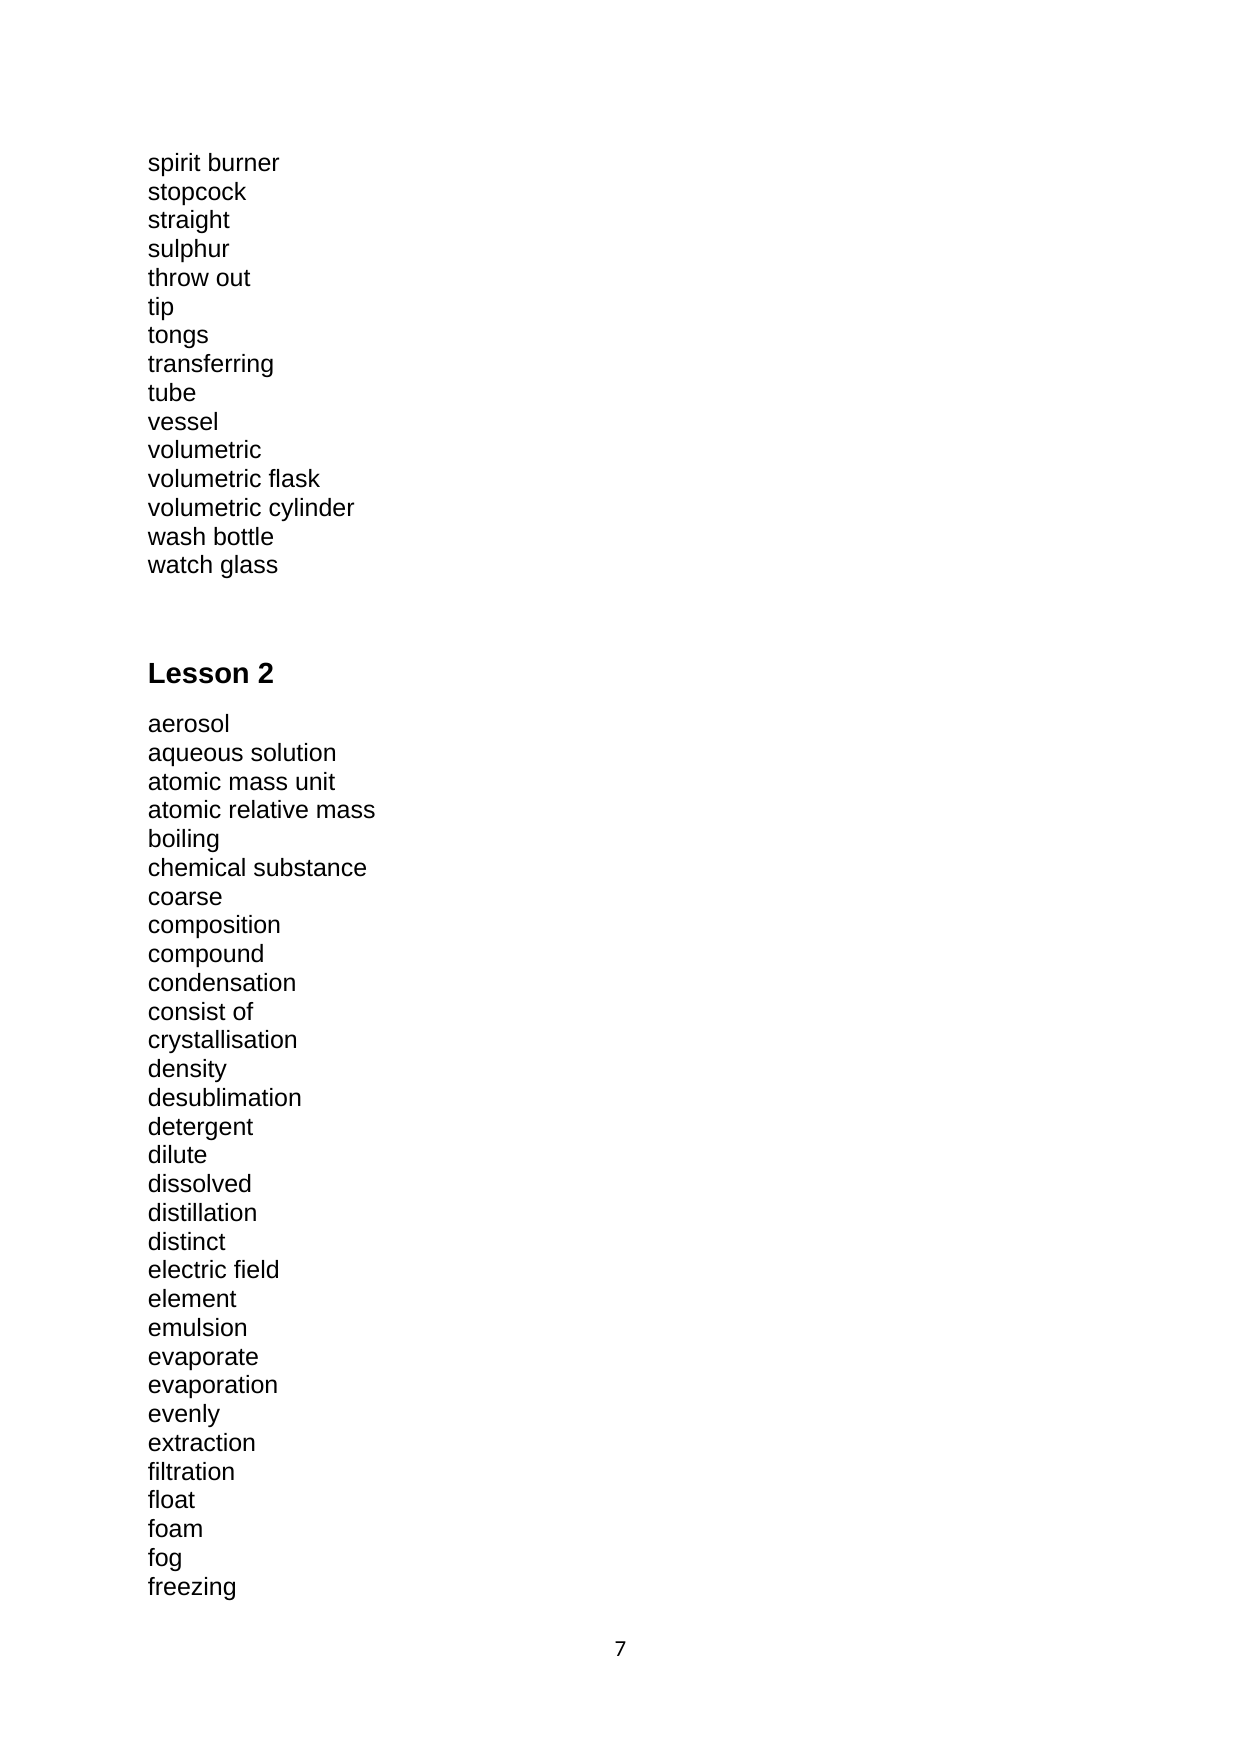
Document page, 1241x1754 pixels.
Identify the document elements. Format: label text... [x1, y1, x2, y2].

text transferring [148, 349, 1092, 378]
text boiling [148, 824, 1092, 853]
text distinct [148, 1226, 1092, 1255]
text volumetric cylinder [148, 493, 1092, 521]
text dissolved [148, 1169, 1092, 1198]
text volumetric flask [148, 464, 1092, 493]
text tube [148, 378, 1092, 406]
text evaporation [148, 1370, 1092, 1399]
text consist of [148, 996, 1092, 1025]
text crystallisation [148, 1025, 1092, 1054]
text float [148, 1485, 1092, 1514]
text emulsion [148, 1313, 1092, 1341]
text straight [148, 205, 1092, 234]
text compound [148, 939, 1092, 968]
text tongs [148, 320, 1092, 349]
text watch glass [148, 550, 1092, 579]
subtitle Lesson 2 [148, 656, 1092, 690]
text filtration [148, 1456, 1092, 1485]
text detergent [148, 1111, 1092, 1140]
text wash bottle [148, 521, 1092, 550]
text evenly [148, 1399, 1092, 1428]
text distillation [148, 1198, 1092, 1226]
text extraction [148, 1428, 1092, 1456]
text chemical substance [148, 853, 1092, 881]
text condensation [148, 968, 1092, 996]
text atomic relative mass [148, 795, 1092, 824]
text foam [148, 1514, 1092, 1543]
text density [148, 1054, 1092, 1083]
text evaporate [148, 1341, 1092, 1370]
text electric field [148, 1255, 1092, 1284]
text element [148, 1284, 1092, 1313]
text freezing [148, 1571, 1092, 1600]
text volumetric [148, 435, 1092, 464]
text throw out [148, 263, 1092, 291]
text vessel [148, 406, 1092, 435]
text spirit burner [148, 148, 1092, 176]
text aqueous solution [148, 738, 1092, 766]
text dilute [148, 1140, 1092, 1169]
text coarse [148, 881, 1092, 910]
text atomic mass unit [148, 766, 1092, 795]
text desublimation [148, 1083, 1092, 1111]
text stopcock [148, 176, 1092, 205]
text composition [148, 910, 1092, 939]
text aerosol [148, 709, 1092, 738]
text fog [148, 1543, 1092, 1571]
text sulphur [148, 234, 1092, 263]
text tip [148, 291, 1092, 320]
